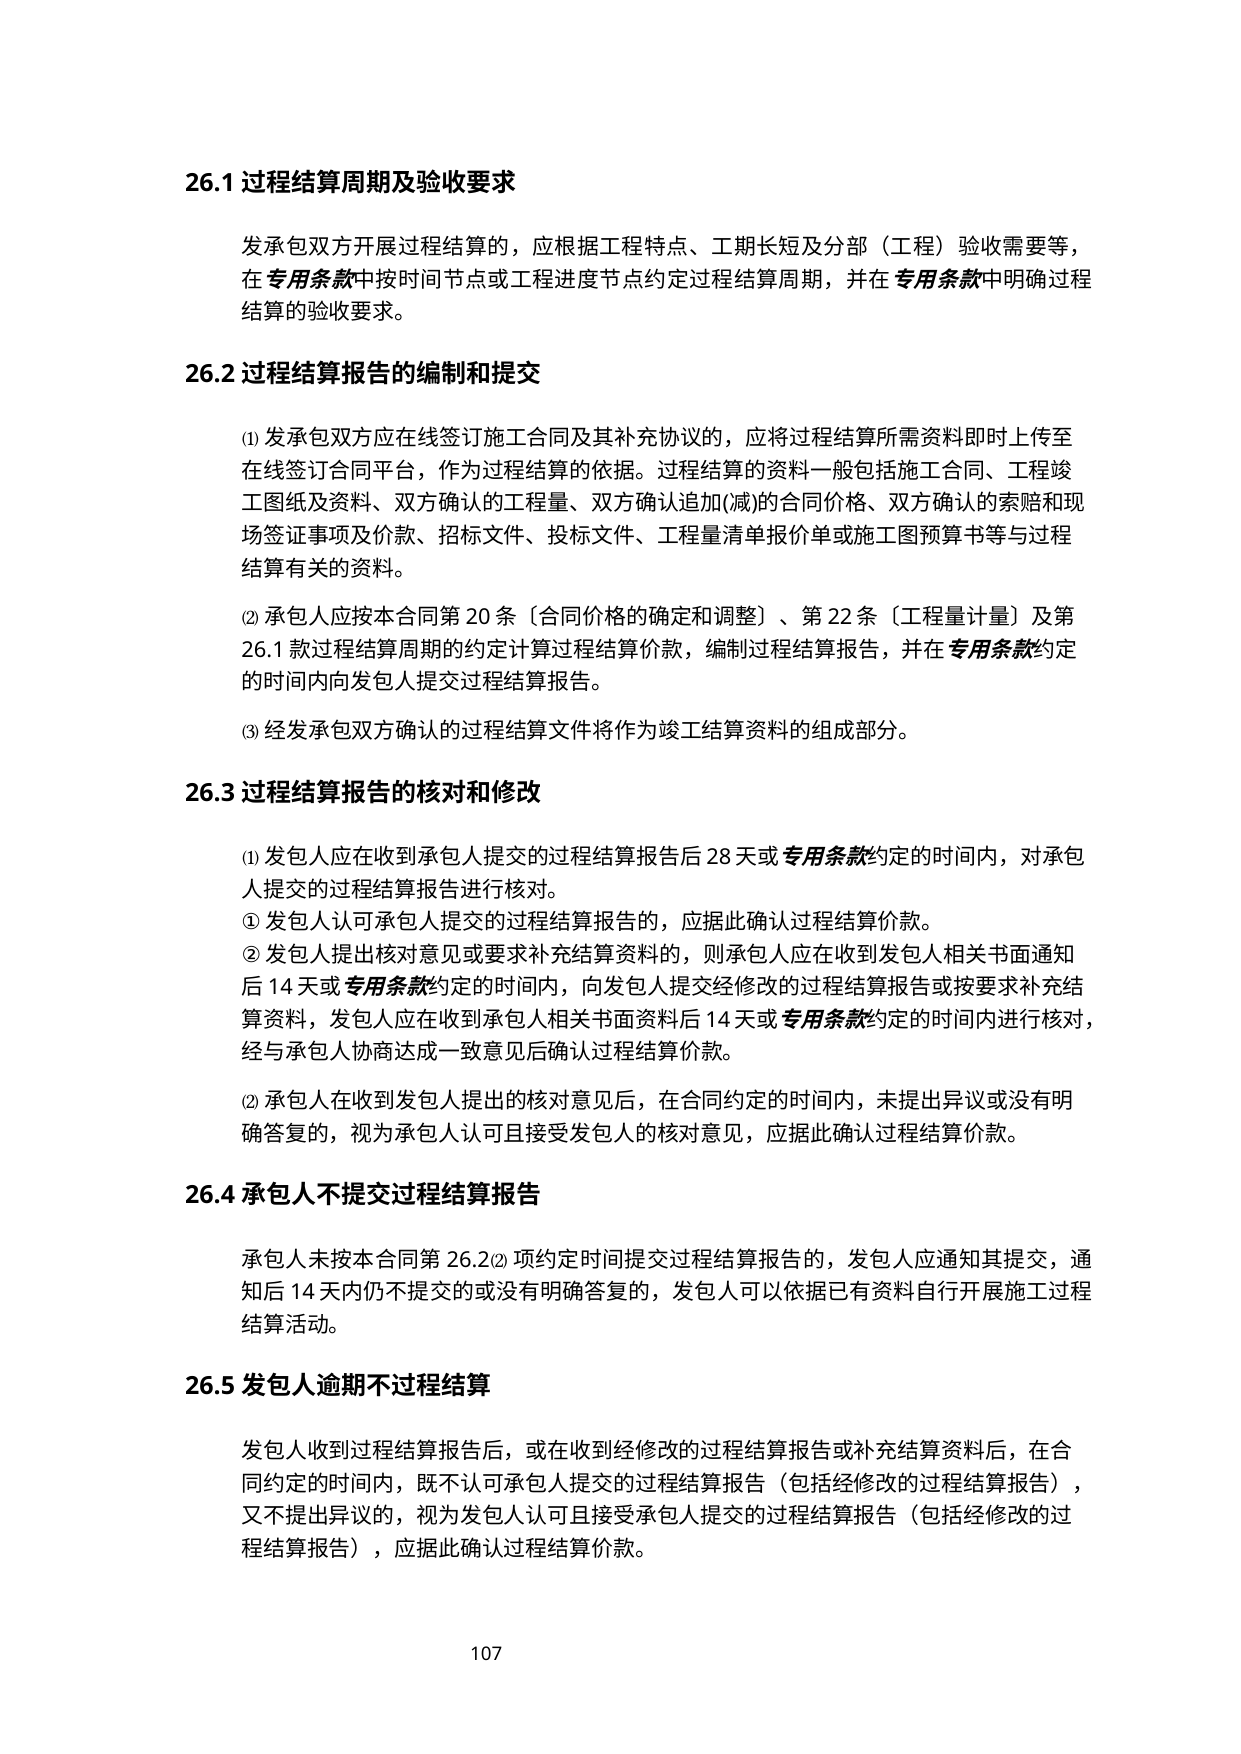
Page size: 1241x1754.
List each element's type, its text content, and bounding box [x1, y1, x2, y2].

text 承包人未按本合同第26.2⑵项约定时间提交过程结算报告的，发包人应通知其提交，通知后14天内仍不提交的或没有明确答复的，发包人可以依据已有资料自行开展施工过程结算活动。 [241, 1241, 1093, 1339]
text ⑴发包人应在收到承包人提交的过程结算报告后28天或专用条款约定的时间内，对承包人提交的过程结算报告进行核对。 [241, 839, 1093, 904]
text ②发包人提出核对意见或要求补充结算资料的，则承包人应在收到发包人相关书面通知后14天或专用条款约定的时间内，向发包人提交经修改的过程结算报告或按要求补充结算资料，发包人应在收到承包人相关书面资料后14天或专用条款约定的时间内进行核对，经与承包人协商达成一致意见后确认过程结算价款。 [241, 936, 1093, 1066]
list 发包人逾期不过程结算 [185, 1351, 1093, 1416]
text ⑴发承包双方应在线签订施工合同及其补充协议的，应将过程结算所需资料即时上传至在线签订合同平台，作为过程结算的依据。过程结算的资料一般包括施工合同、工程竣工图纸及资料、双方确认的工程量、双方确认追加(减)的合同价格、双方确认的索赔和现场签证事项及价款、招标文件、投标文件、工程量清单报价单或施工图预算书等与过程结算有关的资料。 [241, 420, 1093, 583]
text ⑵承包人应按本合同第20条〔合同价格的确定和调整〕、第22条〔工程量计量〕及第26.1款过程结算周期的约定计算过程结算价款，编制过程结算报告，并在专用条款约定的时间内向发包人提交过程结算报告。 [241, 599, 1093, 696]
list 过程结算报告的编制和提交 [185, 339, 1093, 404]
text ①发包人认可承包人提交的过程结算报告的，应据此确认过程结算价款。 [241, 904, 1093, 936]
list 承包人不提交过程结算报告 [185, 1160, 1093, 1225]
list 过程结算报告的核对和修改 [185, 758, 1093, 823]
list 过程结算周期及验收要求 [185, 148, 1093, 213]
text 发承包双方开展过程结算的，应根据工程特点、工期长短及分部（工程）验收需要等，在专用条款中按时间节点或工程进度节点约定过程结算周期，并在专用条款中明确过程结算的验收要求。 [241, 229, 1093, 326]
text 发包人收到过程结算报告后，或在收到经修改的过程结算报告或补充结算资料后，在合同约定的时间内，既不认可承包人提交的过程结算报告（包括经修改的过程结算报告），又不提出异议的，视为发包人认可且接受承包人提交的过程结算报告（包括经修改的过程结算报告），应据此确认过程结算价款。 [241, 1433, 1093, 1563]
text ⑵承包人在收到发包人提出的核对意见后，在合同约定的时间内，未提出异议或没有明确答复的，视为承包人认可且接受发包人的核对意见，应据此确认过程结算价款。 [241, 1083, 1093, 1148]
text ⑶经发承包双方确认的过程结算文件将作为竣工结算资料的组成部分。 [241, 713, 1093, 745]
